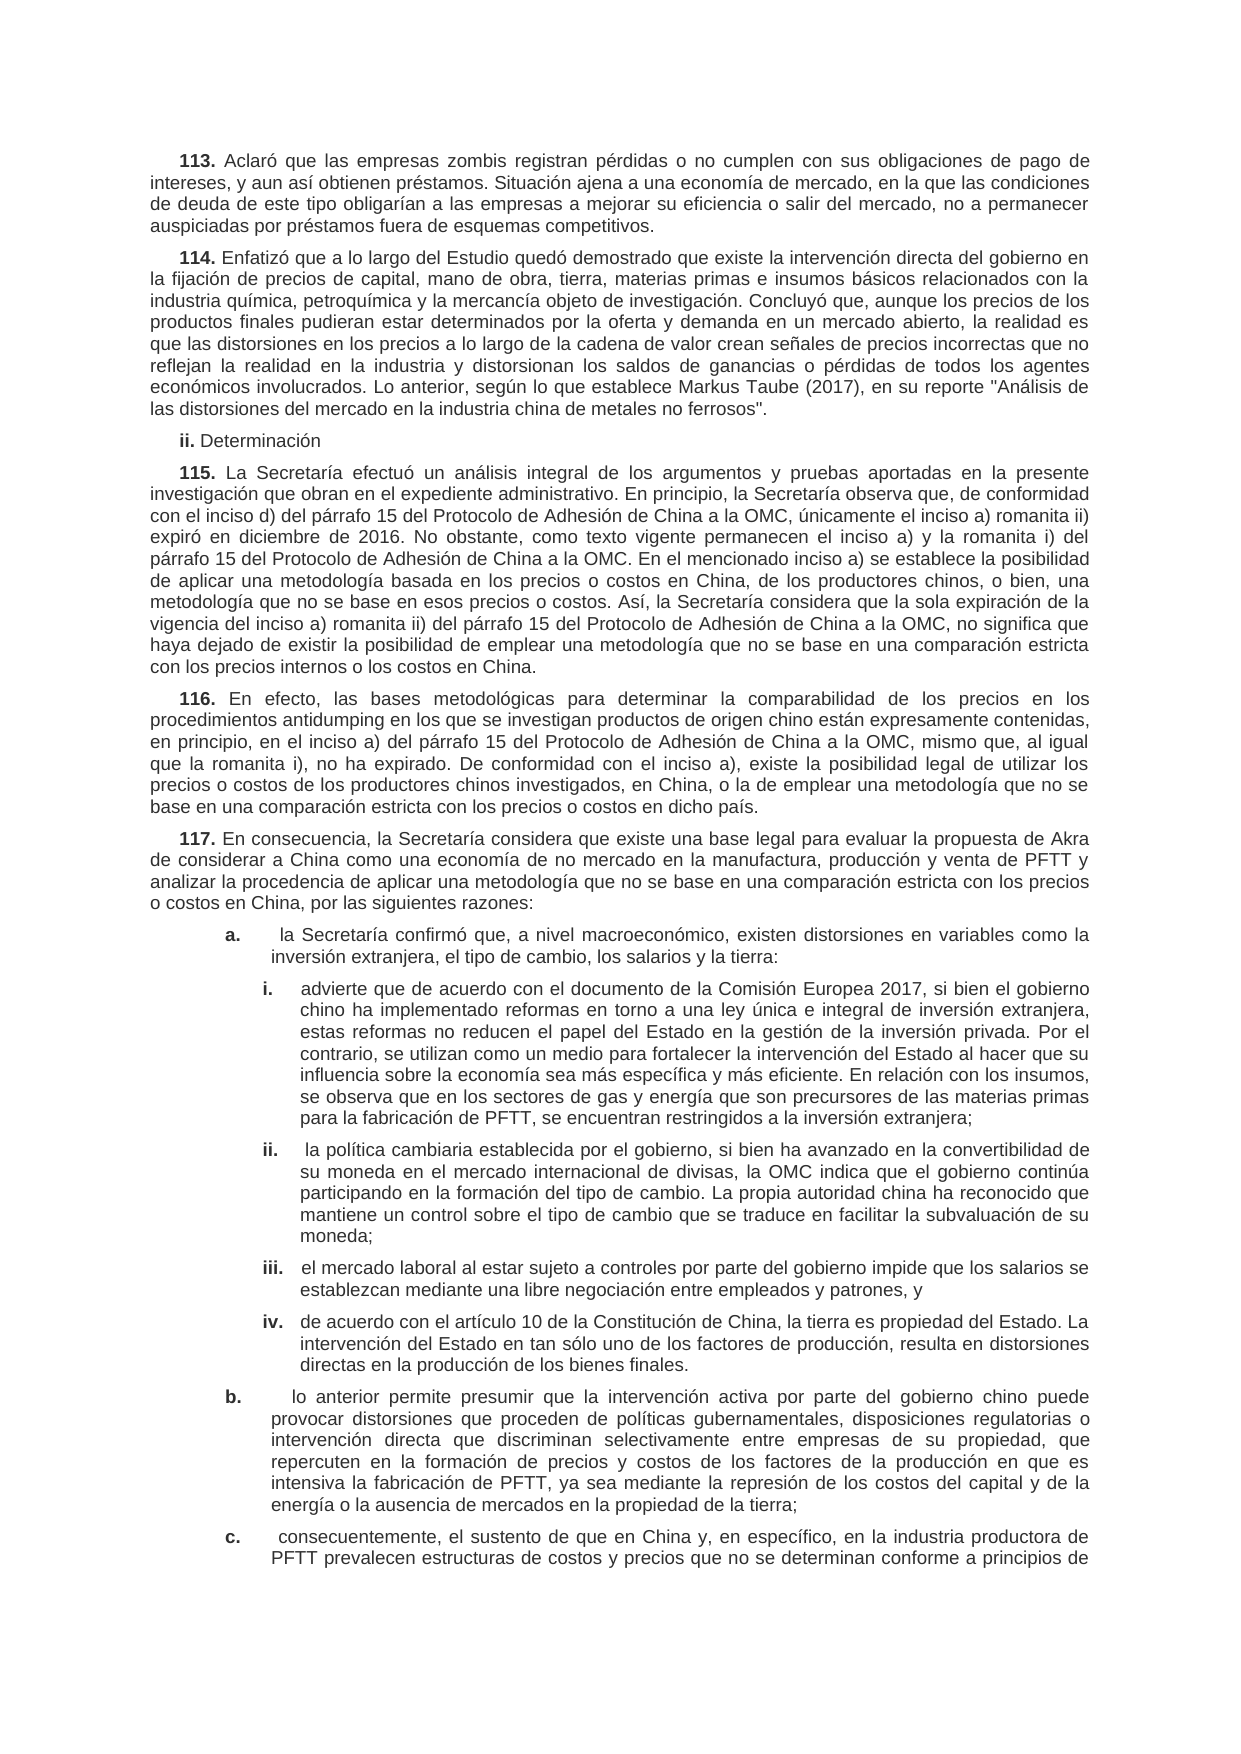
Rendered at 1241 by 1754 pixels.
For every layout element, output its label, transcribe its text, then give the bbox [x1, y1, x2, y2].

text i. advierte que de acuerdo con el documento de la Comisión Europea 2017, si bien el gobierno chino ha implementado reformas en torno a una ley única e integral de inversión extranjera, estas reformas no reducen el papel del Estado en la gestión de la inversión privada. Por el contrario, se utilizan como un medio para fortalecer la intervención del Estado al hacer que su influencia sobre la economía sea más específica y más eficiente. En relación con los insumos, se observa que en los sectores de gas y energía que son precursores de las materias primas para la fabricación de PFTT, se encuentran restringidos a la inversión extranjera; [262, 978, 1090, 1128]
text 117. En consecuencia, la Secretaría considera que existe una base legal para evaluar la propuesta de Akra de considerar a China como una economía de no mercado en la manufactura, producción y venta de PFTT y analizar la procedencia de aplicar una metodología que no se base en una comparación estricta con los precios o costos en China, por las siguientes razones: [150, 827, 1090, 914]
text iii. el mercado laboral al estar sujeto a controles por parte del gobierno impide que los salarios se establezcan mediante una libre negociación entre empleados y patrones, y [262, 1257, 1090, 1300]
text 115. La Secretaría efectuó un análisis integral de los argumentos y pruebas aportadas en la presente investigación que obran en el expediente administrativo. En principio, la Secretaría observa que, de conformidad con el inciso d) del párrafo 15 del Protocolo de Adhesión de China a la OMC, únicamente el inciso a) romanita ii) expiró en diciembre de 2016. No obstante, como texto vigente permanecen el inciso a) y la romanita i) del párrafo 15 del Protocolo de Adhesión de China a la OMC. En el mencionado inciso a) se establece la posibilidad de aplicar una metodología basada en los precios o costos en China, de los productores chinos, o bien, una metodología que no se base en esos precios o costos. Así, la Secretaría considera que la sola expiración de la vigencia del inciso a) romanita ii) del párrafo 15 del Protocolo de Adhesión de China a la OMC, no significa que haya dejado de existir la posibilidad de emplear una metodología que no se base en una comparación estricta con los precios internos o los costos en China. [150, 462, 1090, 677]
text 114. Enfatizó que a lo largo del Estudio quedó demostrado que existe la intervención directa del gobierno en la fijación de precios de capital, mano de obra, tierra, materias primas e insumos básicos relacionados con la industria química, petroquímica y la mercancía objeto de investigación. Concluyó que, aunque los precios de los productos finales pudieran estar determinados por la oferta y demanda en un mercado abierto, la realidad es que las distorsiones en los precios a lo largo de la cadena de valor crean señales de precios incorrectas que no reflejan la realidad en la industria y distorsionan los saldos de ganancias o pérdidas de todos los agentes económicos involucrados. Lo anterior, según lo que establece Markus Taube (2017), en su reporte "Análisis de las distorsiones del mercado en la industria china de metales no ferrosos". [150, 247, 1090, 419]
text b. lo anterior permite presumir que la intervención activa por parte del gobierno chino puede provocar distorsiones que proceden de políticas gubernamentales, disposiciones regulatorias o intervención directa que discriminan selectivamente entre empresas de su propiedad, que repercuten en la formación de precios y costos de los factores de la producción en que es intensiva la fabricación de PFTT, ya sea mediante la represión de los costos del capital y de la energía o la ausencia de mercados en la propiedad de la tierra; [225, 1386, 1090, 1515]
text ii. la política cambiaria establecida por el gobierno, si bien ha avanzado en la convertibilidad de su moneda en el mercado internacional de divisas, la OMC indica que el gobierno continúa participando en la formación del tipo de cambio. La propia autoridad china ha reconocido que mantiene un control sobre el tipo de cambio que se traduce en facilitar la subvaluación de su moneda; [262, 1139, 1090, 1247]
text a. la Secretaría confirmó que, a nivel macroeconómico, existen distorsiones en variables como la inversión extranjera, el tipo de cambio, los salarios y la tierra: [225, 924, 1090, 967]
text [225, 1526, 1090, 1569]
text 116. En efecto, las bases metodológicas para determinar la comparabilidad de los precios en los procedimientos antidumping en los que se investigan productos de origen chino están expresamente contenidas, en principio, en el inciso a) del párrafo 15 del Protocolo de Adhesión de China a la OMC, mismo que, al igual que la romanita i), no ha expirado. De conformidad con el inciso a), existe la posibilidad legal de utilizar los precios o costos de los productores chinos investigados, en China, o la de emplear una metodología que no se base en una comparación estricta con los precios o costos en dicho país. [150, 688, 1090, 817]
text iv. de acuerdo con el artículo 10 de la Constitución de China, la tierra es propiedad del Estado. La intervención del Estado en tan sólo uno de los factores de producción, resulta en distorsiones directas en la producción de los bienes finales. [262, 1311, 1090, 1375]
text 113. Aclaró que las empresas zombis registran pérdidas o no cumplen con sus obligaciones de pago de intereses, y aun así obtienen préstamos. Situación ajena a una economía de mercado, en la que las condiciones de deuda de este tipo obligarían a las empresas a mejorar su eficiencia o salir del mercado, no a permanecer auspiciadas por préstamos fuera de esquemas competitivos. [150, 150, 1090, 236]
text ii. Determinación [150, 429, 1090, 451]
